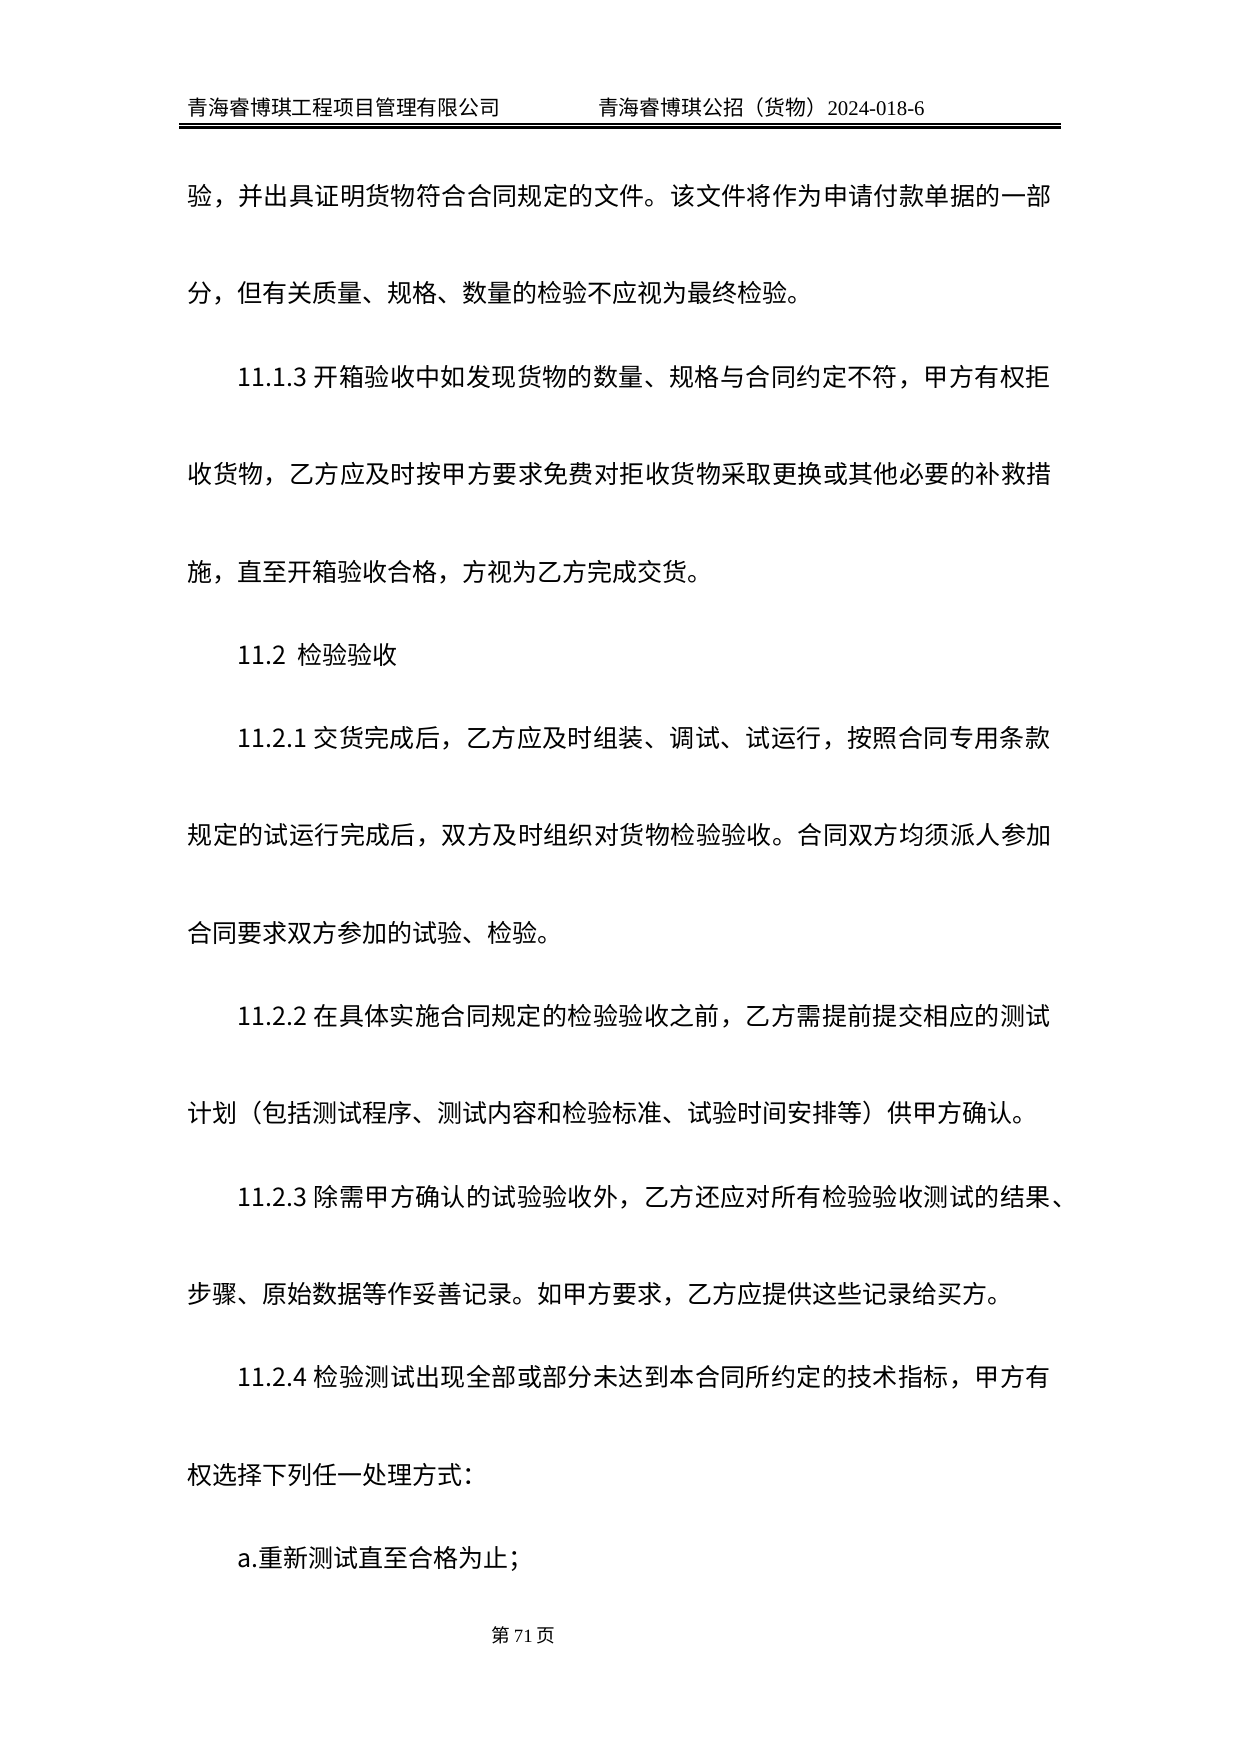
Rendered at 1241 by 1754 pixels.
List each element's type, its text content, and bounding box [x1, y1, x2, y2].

text 11.1.3 开箱验收中如发现货物的数量、规格与合同约定不符，甲方有权拒收货物，乙方应及时按甲方要求免费对拒收货物采取更换或其他必要的补救措施，直至开箱验收合格，方视为乙方完成交货。 [187, 343, 1053, 603]
text 11.2.3 除需甲方确认的试验验收外，乙方还应对所有检验验收测试的结果、步骤、原始数据等作妥善记录。如甲方要求，乙方应提供这些记录给买方。 [187, 1163, 1053, 1325]
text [187, 162, 1053, 324]
text 11.2 检验验收 [187, 621, 1053, 686]
text a.重新测试直至合格为止； [187, 1524, 1053, 1589]
text 11.2.2 在具体实施合同规定的检验验收之前，乙方需提前提交相应的测试计划（包括测试程序、测试内容和检验标准、试验时间安排等）供甲方确认。 [187, 982, 1053, 1144]
text 11.2.4 检验测试出现全部或部分未达到本合同所约定的技术指标，甲方有权选择下列任一处理方式： [187, 1343, 1053, 1506]
text 11.2.1 交货完成后，乙方应及时组装、调试、试运行，按照合同专用条款规定的试运行完成后，双方及时组织对货物检验验收。合同双方均须派人参加合同要求双方参加的试验、检验。 [187, 704, 1053, 964]
